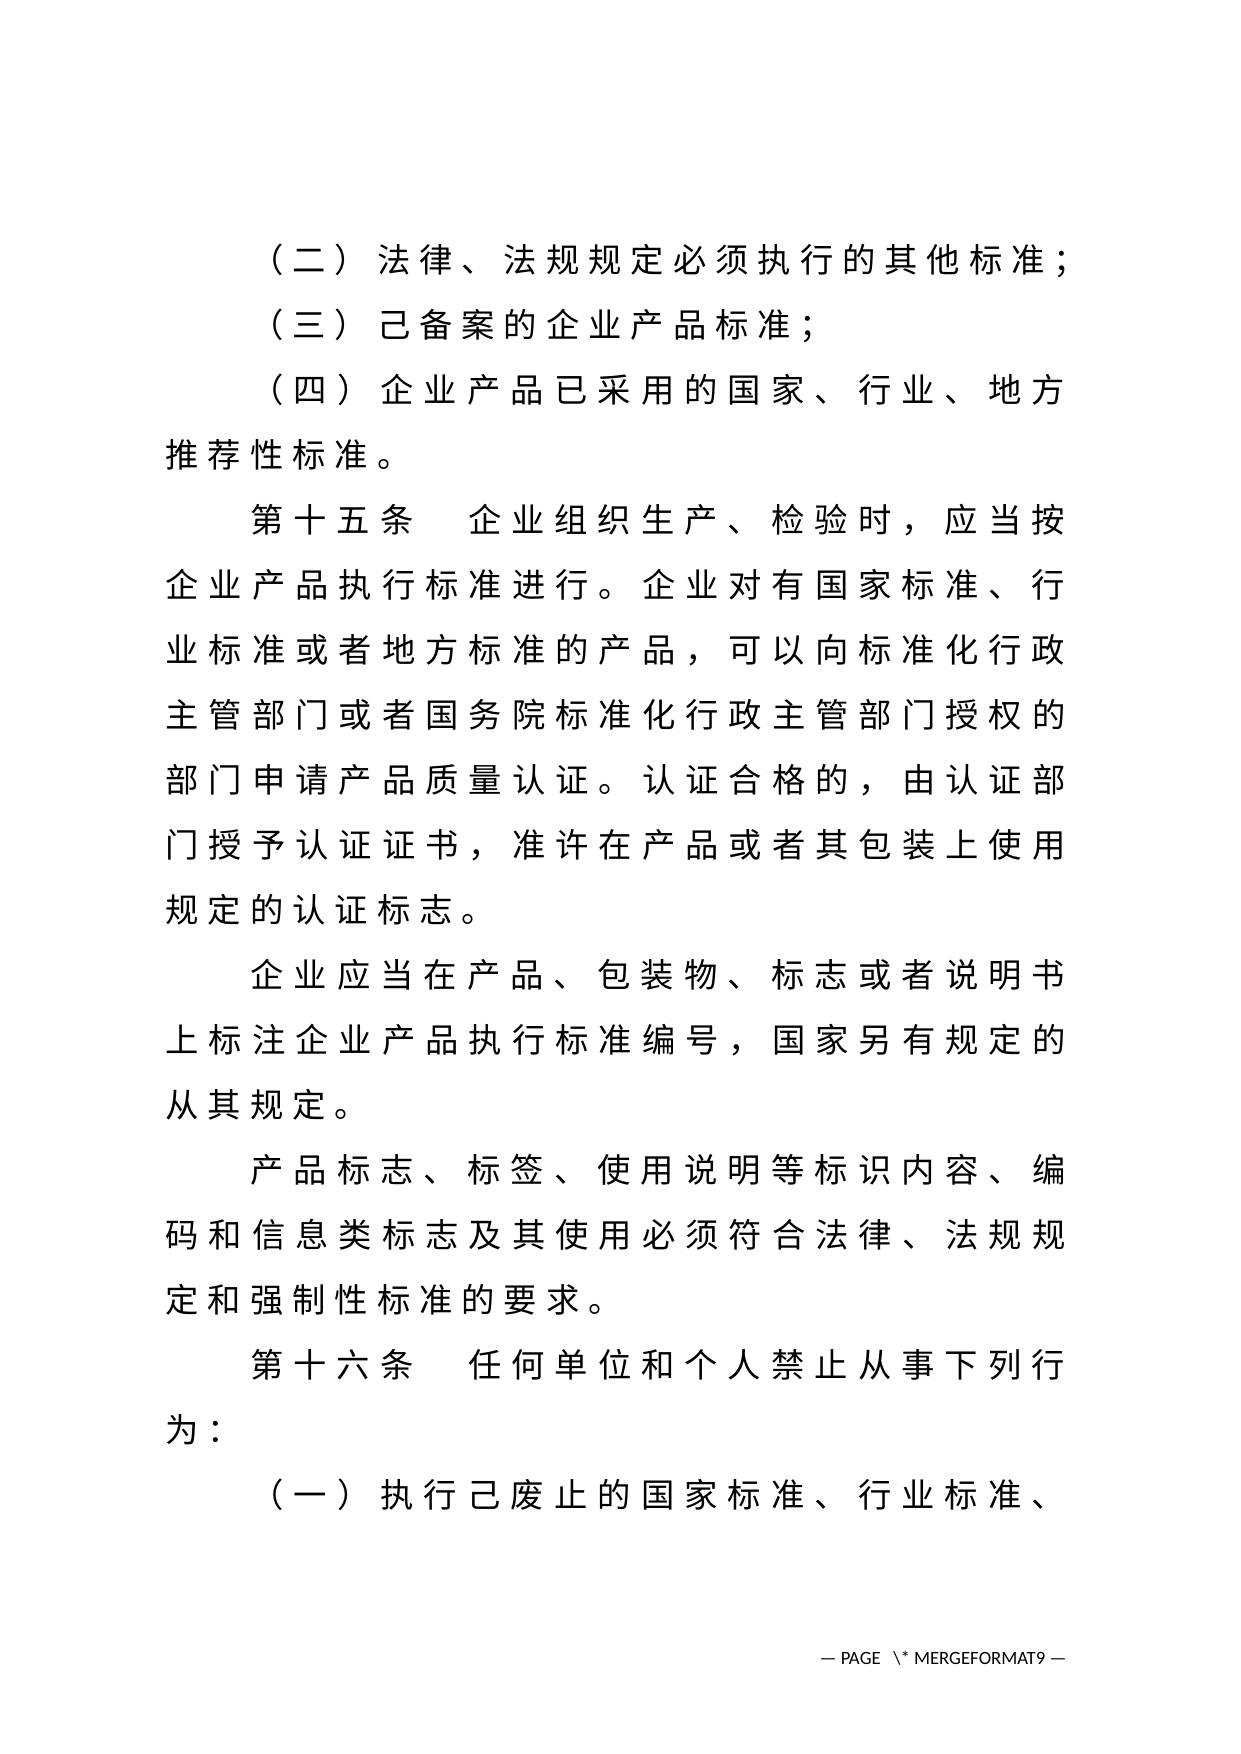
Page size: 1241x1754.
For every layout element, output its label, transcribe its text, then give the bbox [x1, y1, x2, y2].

text 企业应当在产品、包装物、标志或者说明书上标注企业产品执行标准编号，国家另有规定的从其规定。 [165, 941, 1075, 1136]
text （二）法律、法规规定必须执行的其他标准； [165, 226, 1075, 291]
text （三）己备案的企业产品标准； [165, 291, 1075, 356]
text 第十五条 企业组织生产、检验时，应当按企业产品执行标准进行。企业对有国家标准、行业标准或者地方标准的产品，可以向标准化行政主管部门或者国务院标准化行政主管部门授权的部门申请产品质量认证。认证合格的，由认证部门授予认证证书，准许在产品或者其包装上使用规定的认证标志。 [165, 486, 1075, 941]
text 产品标志、标签、使用说明等标识内容、编码和信息类标志及其使用必须符合法律、法规规定和强制性标准的要求。 [165, 1136, 1075, 1331]
text （四）企业产品已采用的国家、行业、地方推荐性标准。 [165, 356, 1075, 486]
text 第十六条 任何单位和个人禁止从事下列行为： [165, 1331, 1075, 1461]
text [165, 1461, 1075, 1526]
